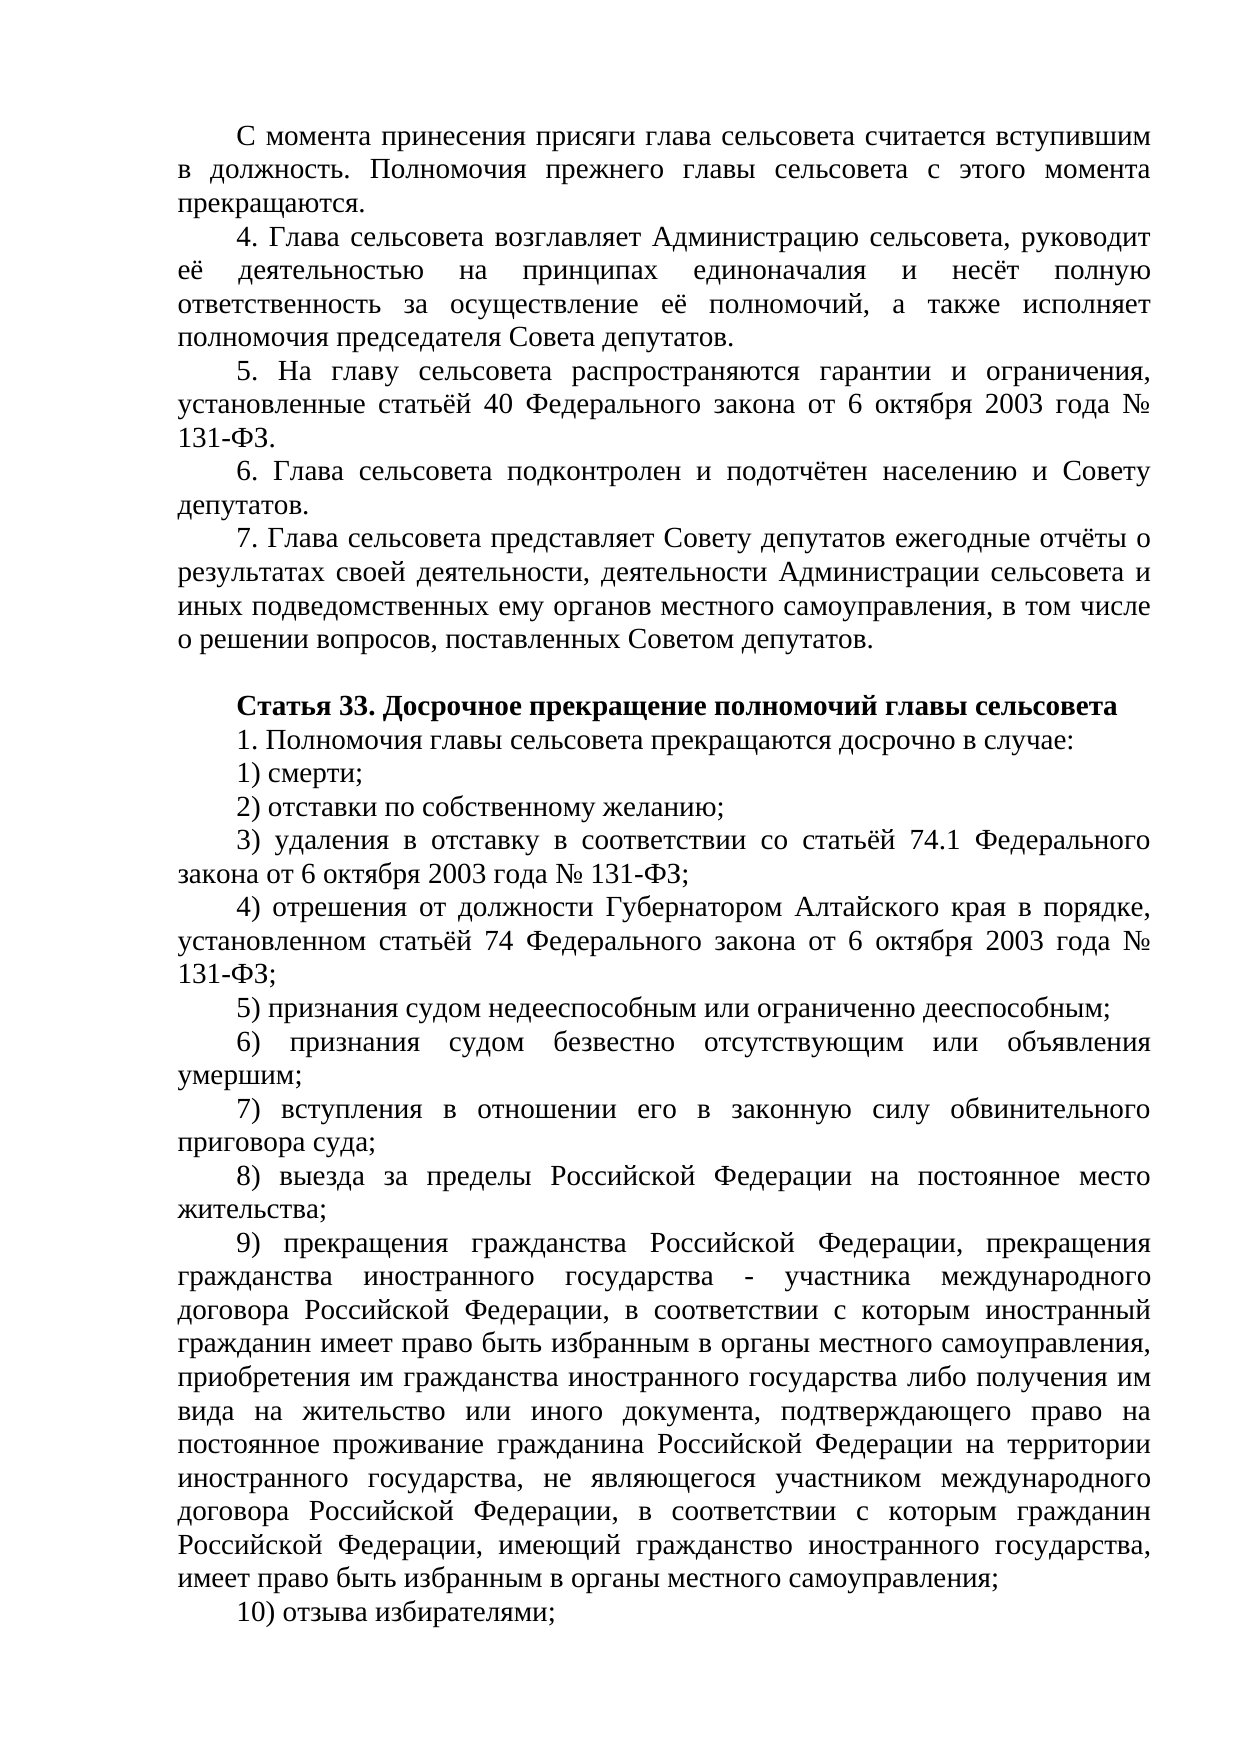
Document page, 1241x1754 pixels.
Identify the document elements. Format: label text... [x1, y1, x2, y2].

text 5) признания судом недееспособным или ограниченно дееспособным; [177, 990, 1152, 1024]
text С момента принесения присяги глава сельсовета считается вступившим в должность. Полномочия прежнего главы сельсовета с этого момента прекращаются. [177, 118, 1152, 219]
text 5. На главу сельсовета распространяются гарантии и ограничения, установленные статьёй 40 Федерального закона от 6 октября 2003 года № 131-ФЗ. [177, 353, 1152, 453]
text 9) прекращения гражданства Российской Федерации, прекращения гражданства иностранного государства - участника международного договора Российской Федерации, в соответствии с которым иностранный гражданин имеет право быть избранным в органы местного самоуправления, приобретения им гражданства иностранного государства либо получения им вида на жительство или иного документа, подтверждающего право на постоянное проживание гражданина Российской Федерации на территории иностранного государства, не являющегося участником международного договора Российской Федерации, в соответствии с которым гражданин Российской Федерации, имеющий гражданство иностранного государства, имеет право быть избранным в органы местного самоуправления; [177, 1225, 1152, 1594]
text 1) смерти; [177, 755, 1152, 789]
text 6) признания судом безвестно отсутствующим или объявления умершим; [177, 1024, 1152, 1091]
text Статья 33. Досрочное прекращение полномочий главы сельсовета [177, 688, 1152, 722]
text 3) удаления в отставку в соответствии со статьёй 74.1 Федерального закона от 6 октября 2003 года № 131-ФЗ; [177, 822, 1152, 889]
text 4) отрешения от должности Губернатором Алтайского края в порядке, установленном статьёй 74 Федерального закона от 6 октября 2003 года № 131-ФЗ; [177, 889, 1152, 990]
text 7) вступления в отношении его в законную силу обвинительного приговора суда; [177, 1091, 1152, 1158]
text 10) отзыва избирателями; [177, 1594, 1152, 1627]
text 2) отставки по собственному желанию; [177, 789, 1152, 822]
text 1. Полномочия главы сельсовета прекращаются досрочно в случае: [177, 722, 1152, 755]
text 6. Глава сельсовета подконтролен и подотчётен населению и Совету депутатов. [177, 453, 1152, 521]
text 8) выезда за пределы Российской Федерации на постоянное место жительства; [177, 1158, 1152, 1225]
text 7. Глава сельсовета представляет Совету депутатов ежегодные отчёты о результатах своей деятельности, деятельности Администрации сельсовета и иных подведомственных ему органов местного самоуправления, в том числе о решении вопросов, поставленных Советом депутатов. [177, 521, 1152, 655]
text 4. Глава сельсовета возглавляет Администрацию сельсовета, руководит её деятельностью на принципах единоначалия и несёт полную ответственность за осуществление её полномочий, а также исполняет полномочия председателя Совета депутатов. [177, 219, 1152, 353]
